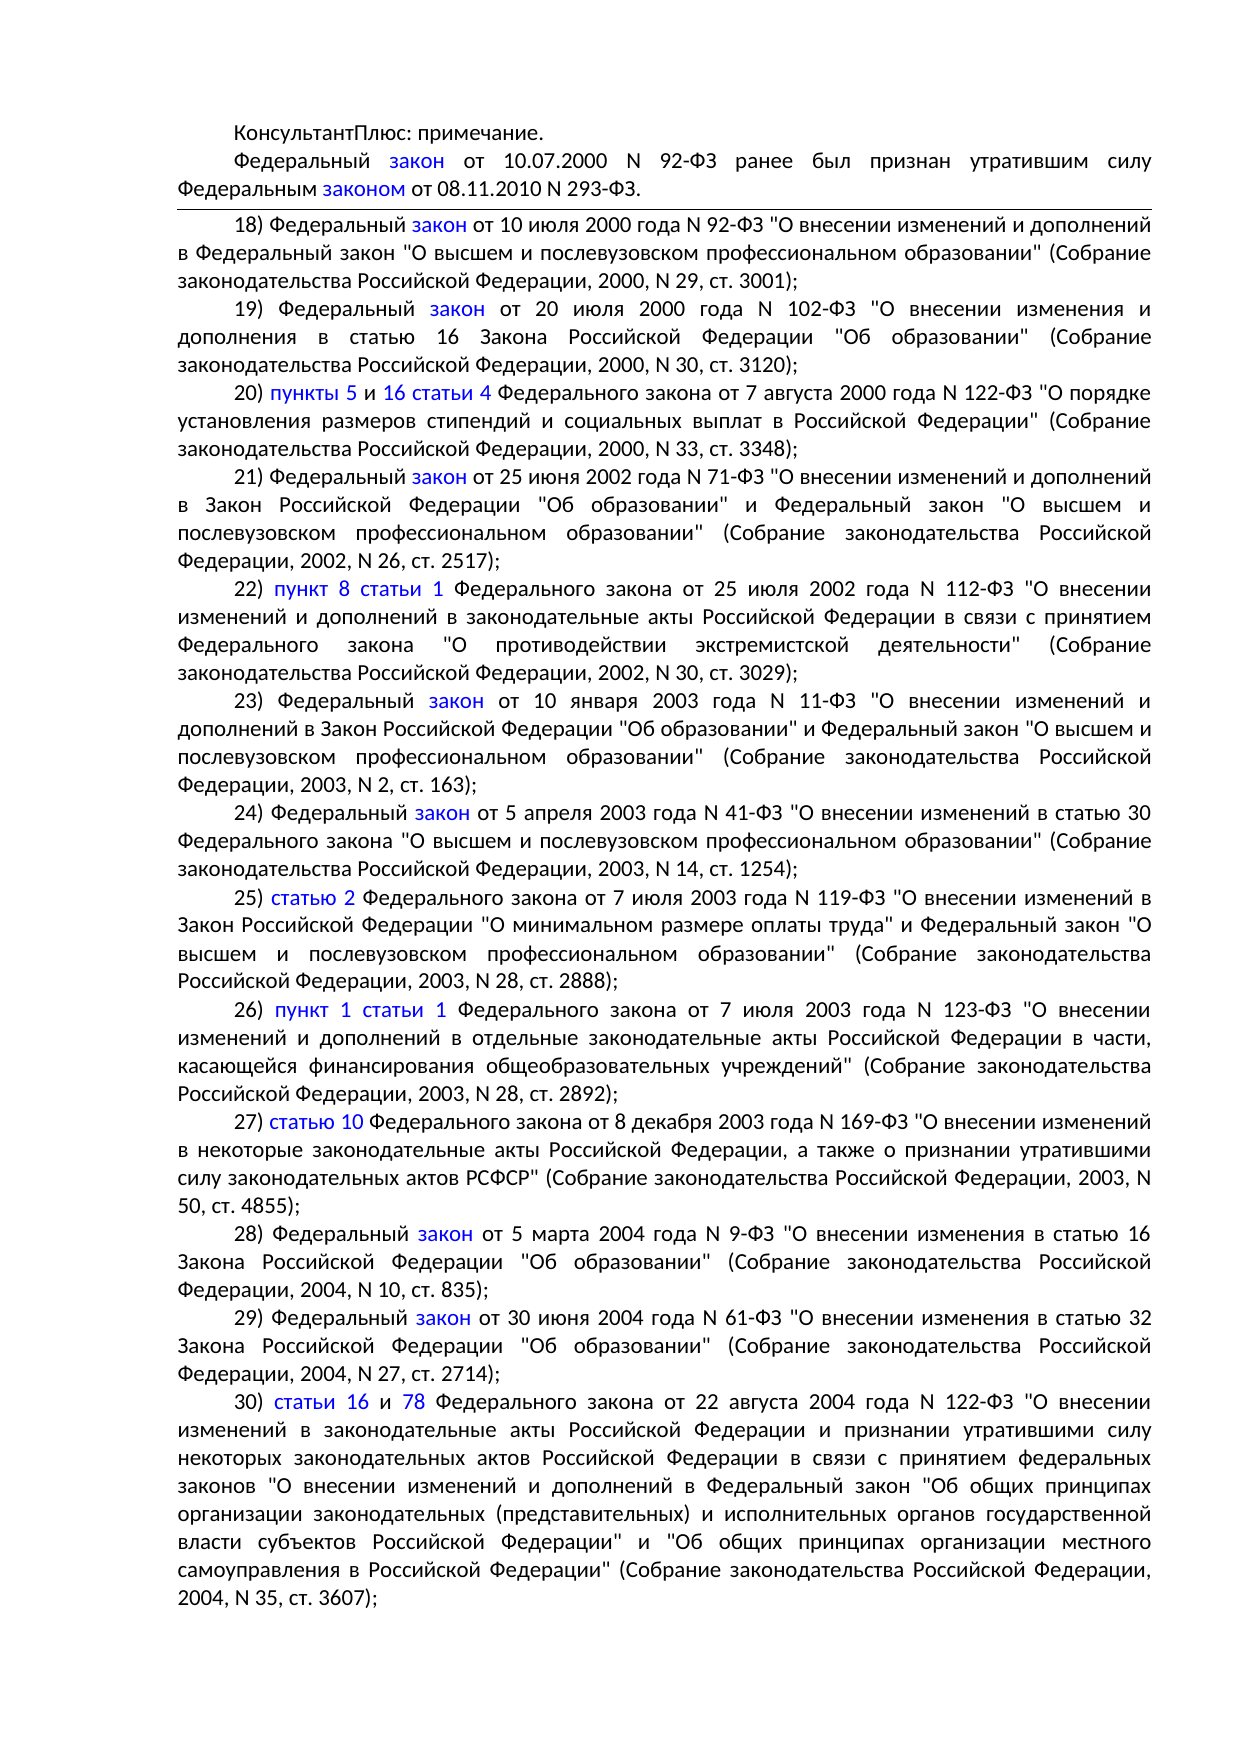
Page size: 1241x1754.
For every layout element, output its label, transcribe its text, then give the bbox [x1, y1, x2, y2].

text 22) пункт 8 статьи 1 Федерального закона от 25 июля 2002 года N 112-ФЗ "О внесении изменений и дополнений в законодательные акты Российской Федерации в связи с принятием Федерального закона "О противодействии экстремистской деятельности" (Собрание законодательства Российской Федерации, 2002, N 30, ст. 3029); [177, 574, 1152, 686]
text 26) пункт 1 статьи 1 Федерального закона от 7 июля 2003 года N 123-ФЗ "О внесении изменений и дополнений в отдельные законодательные акты Российской Федерации в части, касающейся финансирования общеобразовательных учреждений" (Собрание законодательства Российской Федерации, 2003, N 28, ст. 2892); [177, 995, 1152, 1107]
text 18) Федеральный закон от 10 июля 2000 года N 92-ФЗ "О внесении изменений и дополнений в Федеральный закон "О высшем и послевузовском профессиональном образовании" (Собрание законодательства Российской Федерации, 2000, N 29, ст. 3001); [177, 210, 1152, 294]
text 19) Федеральный закон от 20 июля 2000 года N 102-ФЗ "О внесении изменения и дополнения в статью 16 Закона Российской Федерации "Об образовании" (Собрание законодательства Российской Федерации, 2000, N 30, ст. 3120); [177, 294, 1152, 378]
text 28) Федеральный закон от 5 марта 2004 года N 9-ФЗ "О внесении изменения в статью 16 Закона Российской Федерации "Об образовании" (Собрание законодательства Российской Федерации, 2004, N 10, ст. 835); [177, 1219, 1152, 1303]
text 21) Федеральный закон от 25 июня 2002 года N 71-ФЗ "О внесении изменений и дополнений в Закон Российской Федерации "Об образовании" и Федеральный закон "О высшем и послевузовском профессиональном образовании" (Собрание законодательства Российской Федерации, 2002, N 26, ст. 2517); [177, 462, 1152, 574]
text 30) статьи 16 и 78 Федерального закона от 22 августа 2004 года N 122-ФЗ "О внесении изменений в законодательные акты Российской Федерации и признании утратившими силу некоторых законодательных актов Российской Федерации в связи с принятием федеральных законов "О внесении изменений и дополнений в Федеральный закон "Об общих принципах организации законодательных (представительных) и исполнительных органов государственной власти субъектов Российской Федерации" и "Об общих принципах организации местного самоуправления в Российской Федерации" (Собрание законодательства Российской Федерации, 2004, N 35, ст. 3607); [177, 1387, 1152, 1611]
text 20) пункты 5 и 16 статьи 4 Федерального закона от 7 августа 2000 года N 122-ФЗ "О порядке установления размеров стипендий и социальных выплат в Российской Федерации" (Собрание законодательства Российской Федерации, 2000, N 33, ст. 3348); [177, 378, 1152, 462]
text 27) статью 10 Федерального закона от 8 декабря 2003 года N 169-ФЗ "О внесении изменений в некоторые законодательные акты Российской Федерации, а также о признании утратившими силу законодательных актов РСФСР" (Собрание законодательства Российской Федерации, 2003, N 50, ст. 4855); [177, 1107, 1152, 1219]
text 29) Федеральный закон от 30 июня 2004 года N 61-ФЗ "О внесении изменения в статью 32 Закона Российской Федерации "Об образовании" (Собрание законодательства Российской Федерации, 2004, N 27, ст. 2714); [177, 1303, 1152, 1387]
text Федеральный закон от 10.07.2000 N 92-ФЗ ранее был признан утратившим силу Федеральным законом от 08.11.2010 N 293-ФЗ. [177, 146, 1152, 202]
text 23) Федеральный закон от 10 января 2003 года N 11-ФЗ "О внесении изменений и дополнений в Закон Российской Федерации "Об образовании" и Федеральный закон "О высшем и послевузовском профессиональном образовании" (Собрание законодательства Российской Федерации, 2003, N 2, ст. 163); [177, 686, 1152, 798]
text КонсультантПлюс: примечание. [177, 118, 1152, 146]
text 24) Федеральный закон от 5 апреля 2003 года N 41-ФЗ "О внесении изменений в статью 30 Федерального закона "О высшем и послевузовском профессиональном образовании" (Собрание законодательства Российской Федерации, 2003, N 14, ст. 1254); [177, 798, 1152, 883]
text 25) статью 2 Федерального закона от 7 июля 2003 года N 119-ФЗ "О внесении изменений в Закон Российской Федерации "О минимальном размере оплаты труда" и Федеральный закон "О высшем и послевузовском профессиональном образовании" (Собрание законодательства Российской Федерации, 2003, N 28, ст. 2888); [177, 883, 1152, 995]
